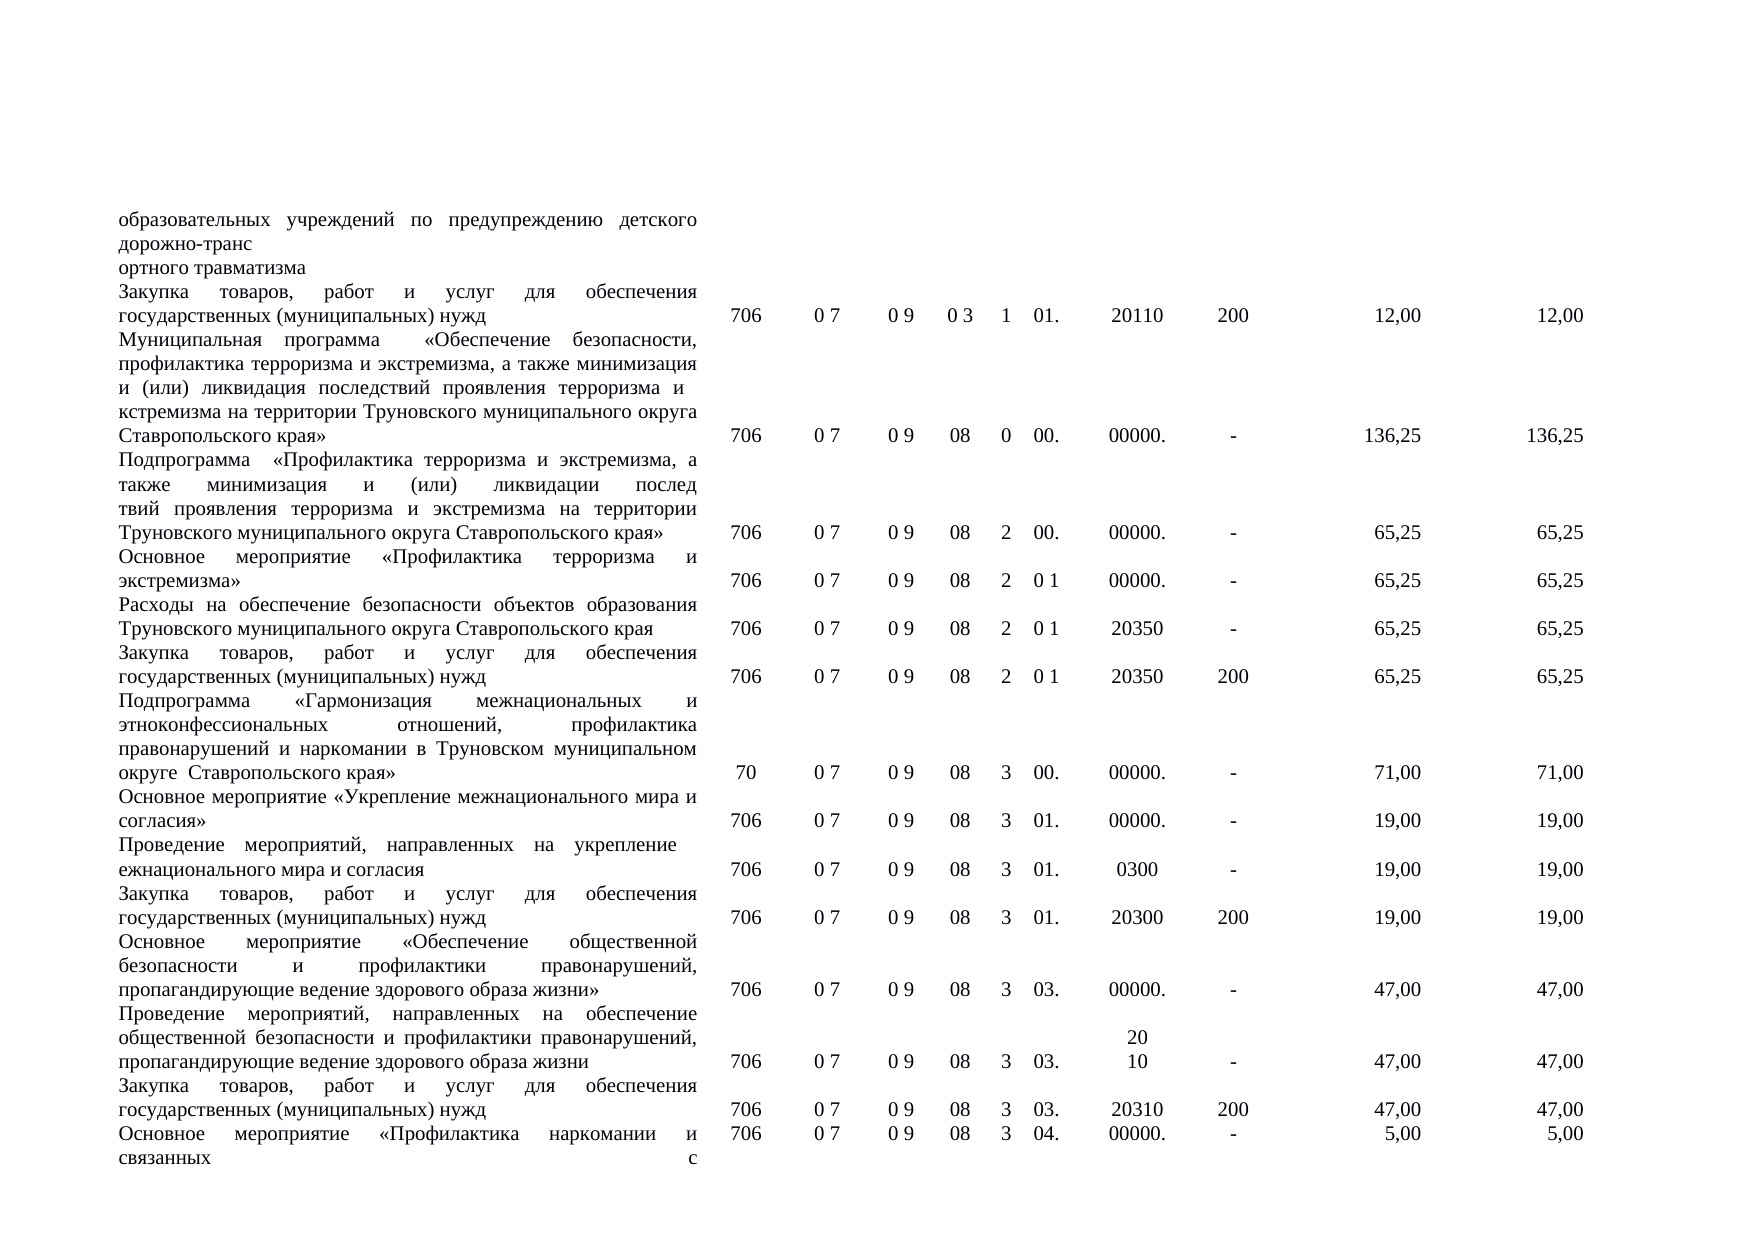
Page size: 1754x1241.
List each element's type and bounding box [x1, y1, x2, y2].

table_cell [96, 207, 1569, 1169]
table_cell [1569, 207, 1613, 1169]
